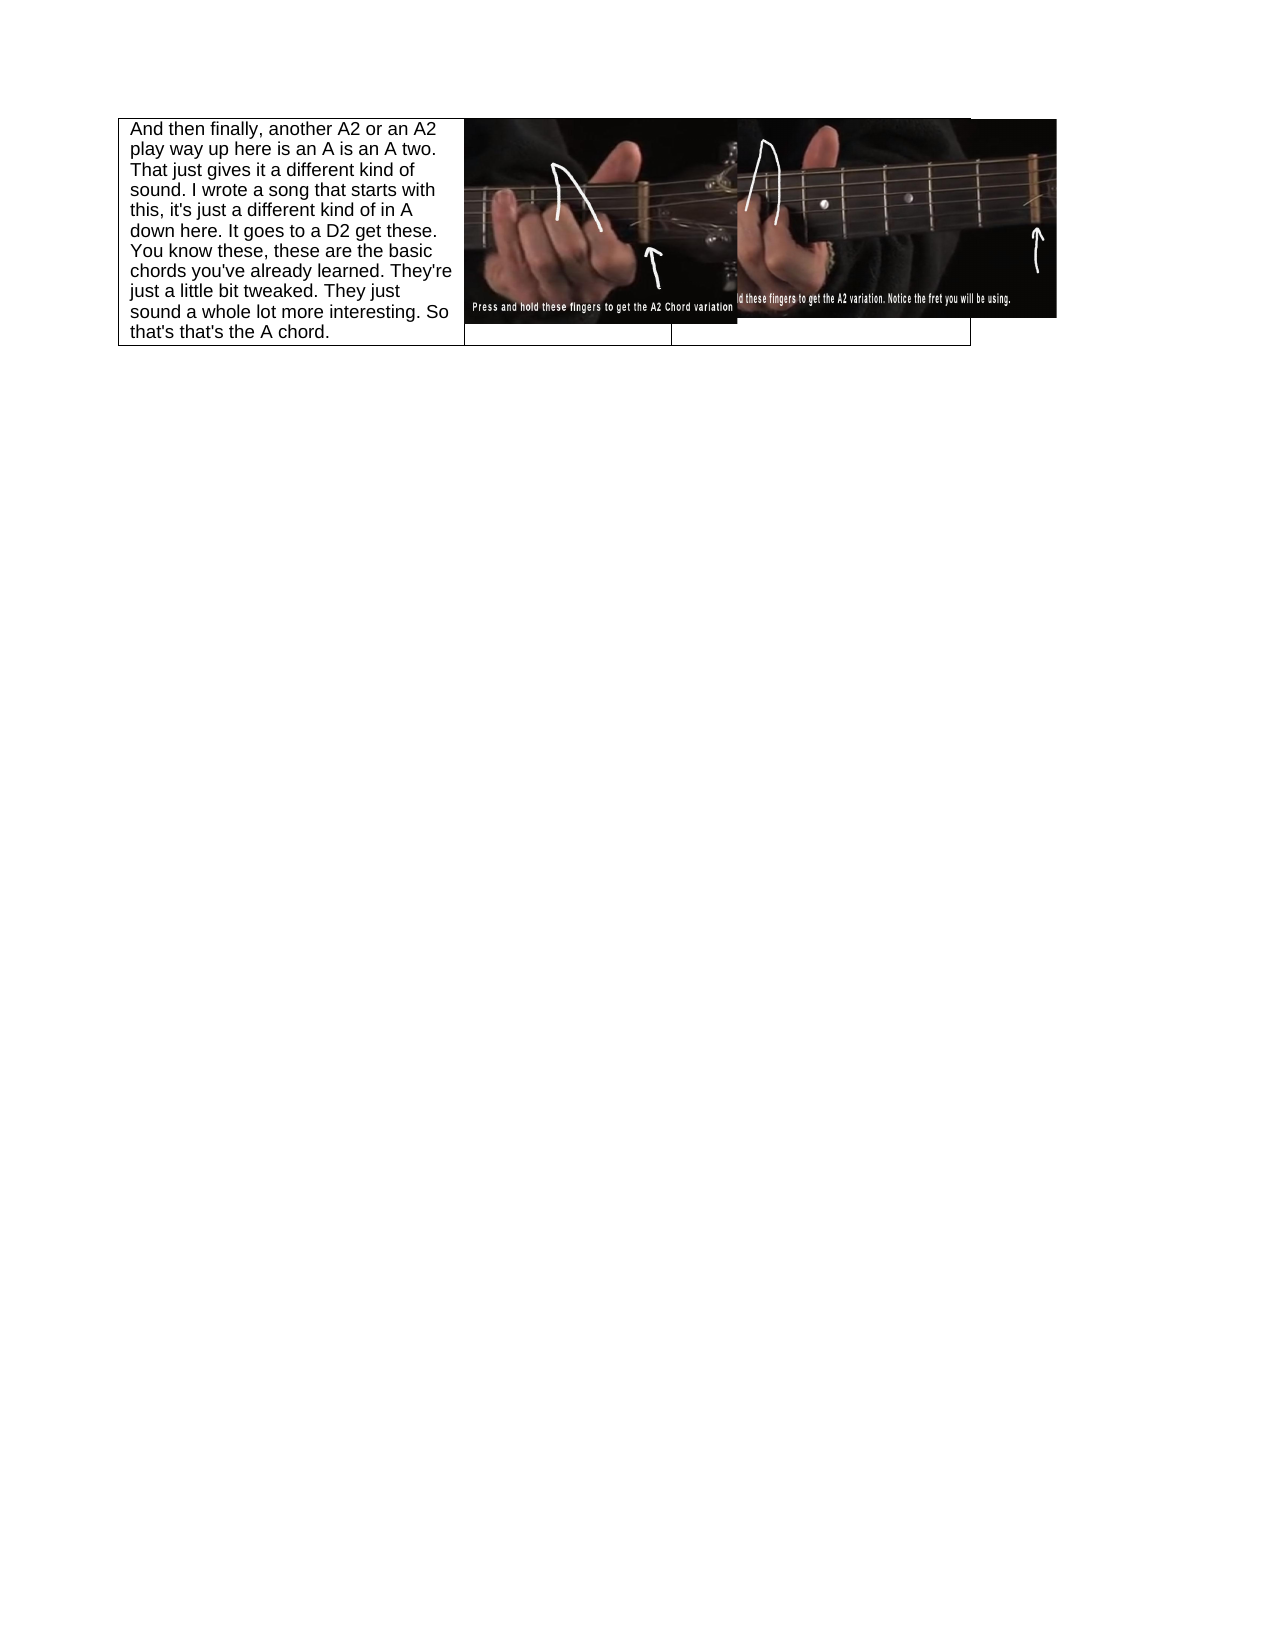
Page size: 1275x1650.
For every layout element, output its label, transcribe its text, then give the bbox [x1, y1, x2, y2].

table_cell [672, 318, 970, 345]
table_cell [465, 324, 671, 345]
table_cell And then finally, another A2 or an A2 play way up here is an A is an A two. That just gives it a different kind of sound. I wrote a song that starts with this, it's just a different kind of in A down here. It goes to a D2 get these. You know these, these are the basic chords you've already learned. They're just a little bit tweaked. They just sound a whole lot more interesting. So that's that's the A chord. [119, 119, 464, 345]
picture [464, 119, 1057, 324]
